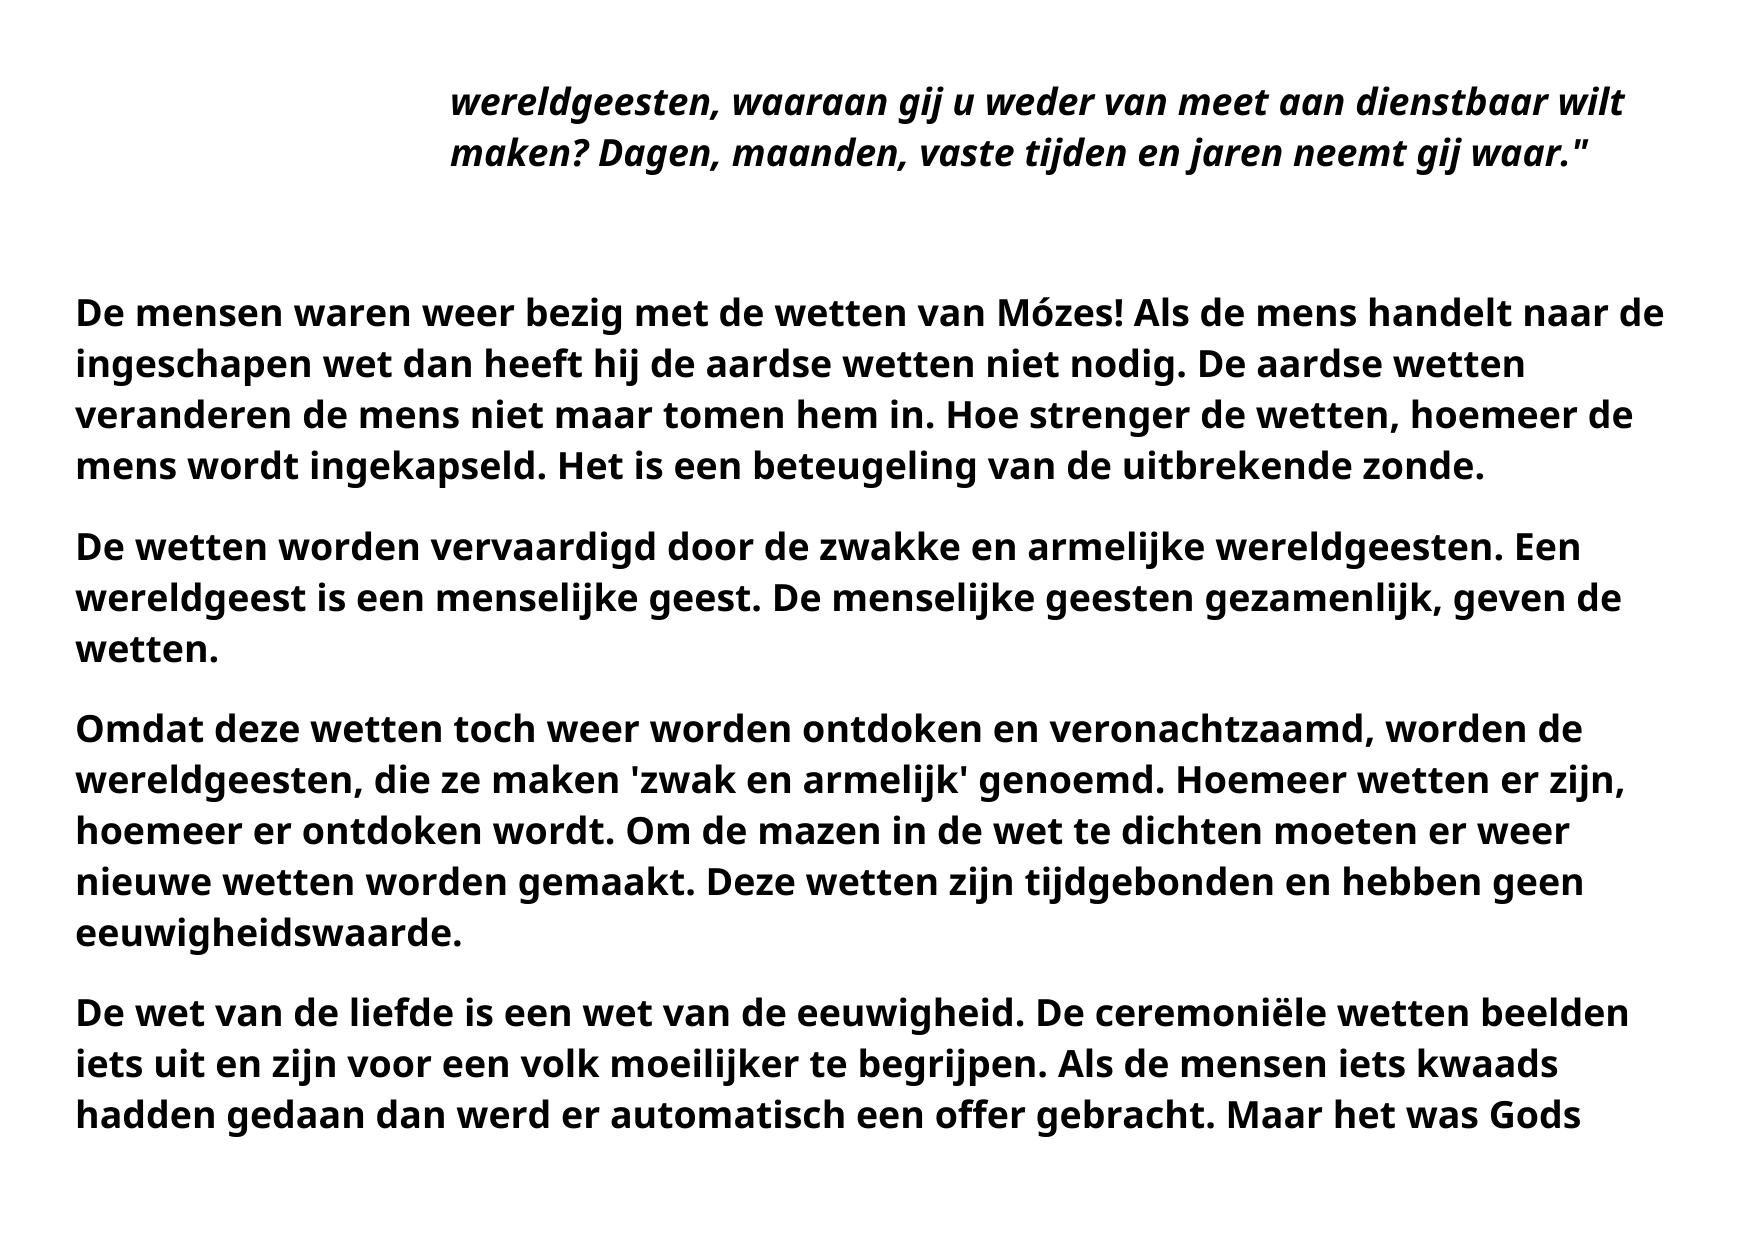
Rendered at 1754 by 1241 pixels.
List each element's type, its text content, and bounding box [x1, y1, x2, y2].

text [450, 75, 1679, 177]
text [75, 986, 1679, 1139]
text De wetten worden vervaardigd door de zwakke en armelijke wereldgeesten. Een wereldgeest is een menselijke geest. De menselijke geesten gezamenlijk, geven de wetten. [75, 520, 1679, 673]
text De mensen waren weer bezig met de wetten van Mózes! Als de mens handelt naar de ingeschapen wet dan heeft hij de aardse wetten niet nodig. De aardse wetten veranderen de mens niet maar tomen hem in. Hoe strenger de wetten, hoemeer de mens wordt ingekapseld. Het is een beteugeling van de uitbrekende zonde. [75, 286, 1679, 491]
text Omdat deze wetten toch weer worden ontdoken en veronachtzaamd, worden de wereldgeesten, die ze maken 'zwak en armelijk' genoemd. Hoemeer wetten er zijn, hoemeer er ontdoken wordt. Om de mazen in de wet te dichten moeten er weer nieuwe wetten worden gemaakt. Deze wetten zijn tijdgebonden en hebben geen eeuwigheidswaarde. [75, 702, 1679, 957]
